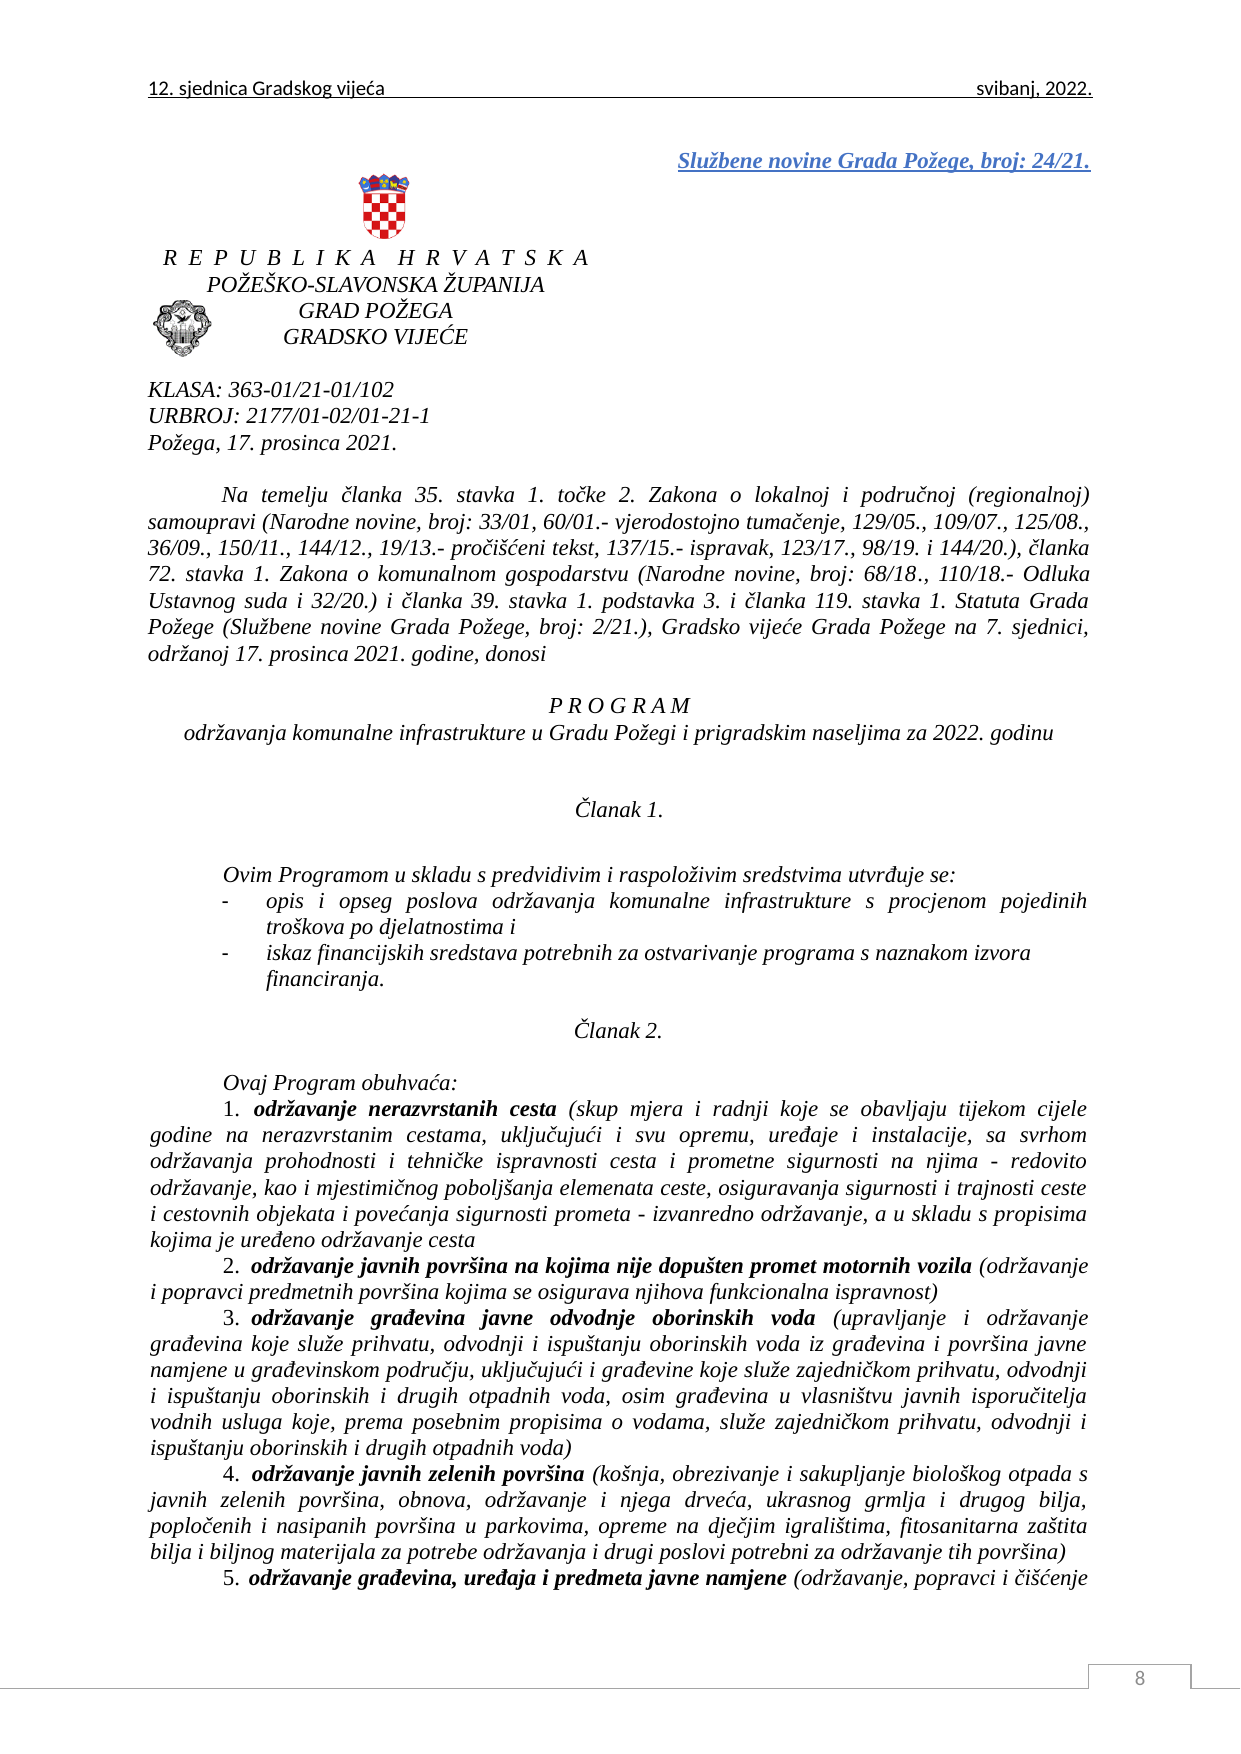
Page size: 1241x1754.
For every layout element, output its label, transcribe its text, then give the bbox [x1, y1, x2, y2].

list održavanje javnih zelenih površina (košnja, obrezivanje i sakupljanje biološkog otpada s javnih zelenih površina, obnova, održavanje i njega drveća, ukrasnog grmlja i drugog bilja, popločenih i nasipanih površina u parkovima, opreme na dječjim igralištima, fitosanitarna zaštita bilja i biljnog materijala za potrebe održavanja i drugi poslovi potrebni za održavanje tih površina) [150, 1461, 1091, 1565]
text POŽEŠKO-SLAVONSKA ŽUPANIJA [148, 271, 605, 297]
text Ovim Programom u skladu s predvidivim i raspoloživim sredstvima utvrđuje se: [150, 862, 1093, 888]
list iskaz financijskih sredstava potrebnih za ostvarivanje programa s naznakom izvora [221, 940, 1091, 966]
text R E P U B L I K A H R V A T S K A [148, 244, 605, 271]
picture [153, 300, 212, 357]
picture [358, 173, 410, 239]
text Službene novine Grada Požege, broj: 24/21. [148, 148, 1093, 174]
text Članak 1. [148, 796, 1093, 823]
list opis i opseg poslova održavanja komunalne infrastrukture s procjenom pojedinih troškova po djelatnostima i [221, 888, 1091, 940]
text GRADSKO VIJEĆE [212, 323, 605, 350]
list održavanje građevina javne odvodnje oborinskih voda (upravljanje i održavanje građevina koje služe prihvatu, odvodnji i ispuštanju oborinskih voda iz građevina i površina javne namjene u građevinskom području, uključujući i građevine koje služe zajedničkom prihvatu, odvodnji i ispuštanju oborinskih i drugih otpadnih voda, osim građevina u vlasništvu javnih isporučitelja vodnih usluga koje, prema posebnim propisima o vodama, služe zajedničkom prihvatu, odvodnji i ispuštanju oborinskih i drugih otpadnih voda) [150, 1304, 1091, 1461]
text Požega, 17. prosinca 2021. [148, 429, 1093, 455]
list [150, 1565, 1091, 1591]
text održavanja komunalne infrastrukture u Gradu Požegi i prigradskim naseljima za 2022. godinu [148, 719, 1093, 745]
list održavanje nerazvrstanih cesta (skup mjera i radnji koje se obavljaju tijekom cijele godine na nerazvrstanim cestama, uključujući i svu opremu, uređaje i instalacije, sa svrhom održavanja prohodnosti i tehničke ispravnosti cesta i prometne sigurnosti na njima - redovito održavanje, kao i mjestimičnog poboljšanja elemenata ceste, osiguravanja sigurnosti i trajnosti ceste i cestovnih objekata i povećanja sigurnosti prometa - izvanredno održavanje, a u skladu s propisima kojima je uređeno održavanje cesta [150, 1096, 1091, 1252]
text P R O G R A M [148, 692, 1093, 719]
text URBROJ: 2177/01-02/01-21-1 [148, 402, 1093, 429]
text GRAD POŽEGA [148, 297, 605, 323]
text financiranja. [266, 966, 1091, 992]
text Ovaj Program obuhvaća: [150, 1070, 1093, 1096]
text Na temelju članka 35. stavka 1. točke 2. Zakona o lokalnoj i područnoj (regionalnoj) samoupravi (Narodne novine, broj: 33/01, 60/01.- vjerodostojno tumačenje, 129/05., 109/07., 125/08., 36/09., 150/11., 144/12., 19/13.- pročišćeni tekst, 137/15.- ispravak, 123/17., 98/19. i 144/20.), članka 72. stavka 1. Zakona o komunalnom gospodarstvu (Narodne novine, broj: 68/18., 110/18.- Odluka Ustavnog suda i 32/20.) i članka 39. stavka 1. podstavka 3. i članka 119. stavka 1. Statuta Grada Požege (Službene novine Grada Požege, broj: 2/21.), Gradsko vijeće Grada Požege na 7. sjednici, održanoj 17. prosinca 2021. godine, donosi [148, 481, 1093, 666]
text KLASA: 363-01/21-01/102 [148, 376, 620, 402]
text Članak 2. [148, 1018, 1091, 1044]
list održavanje javnih površina na kojima nije dopušten promet motornih vozila (održavanje i popravci predmetnih površina kojima se osigurava njihova funkcionalna ispravnost) [150, 1252, 1091, 1304]
